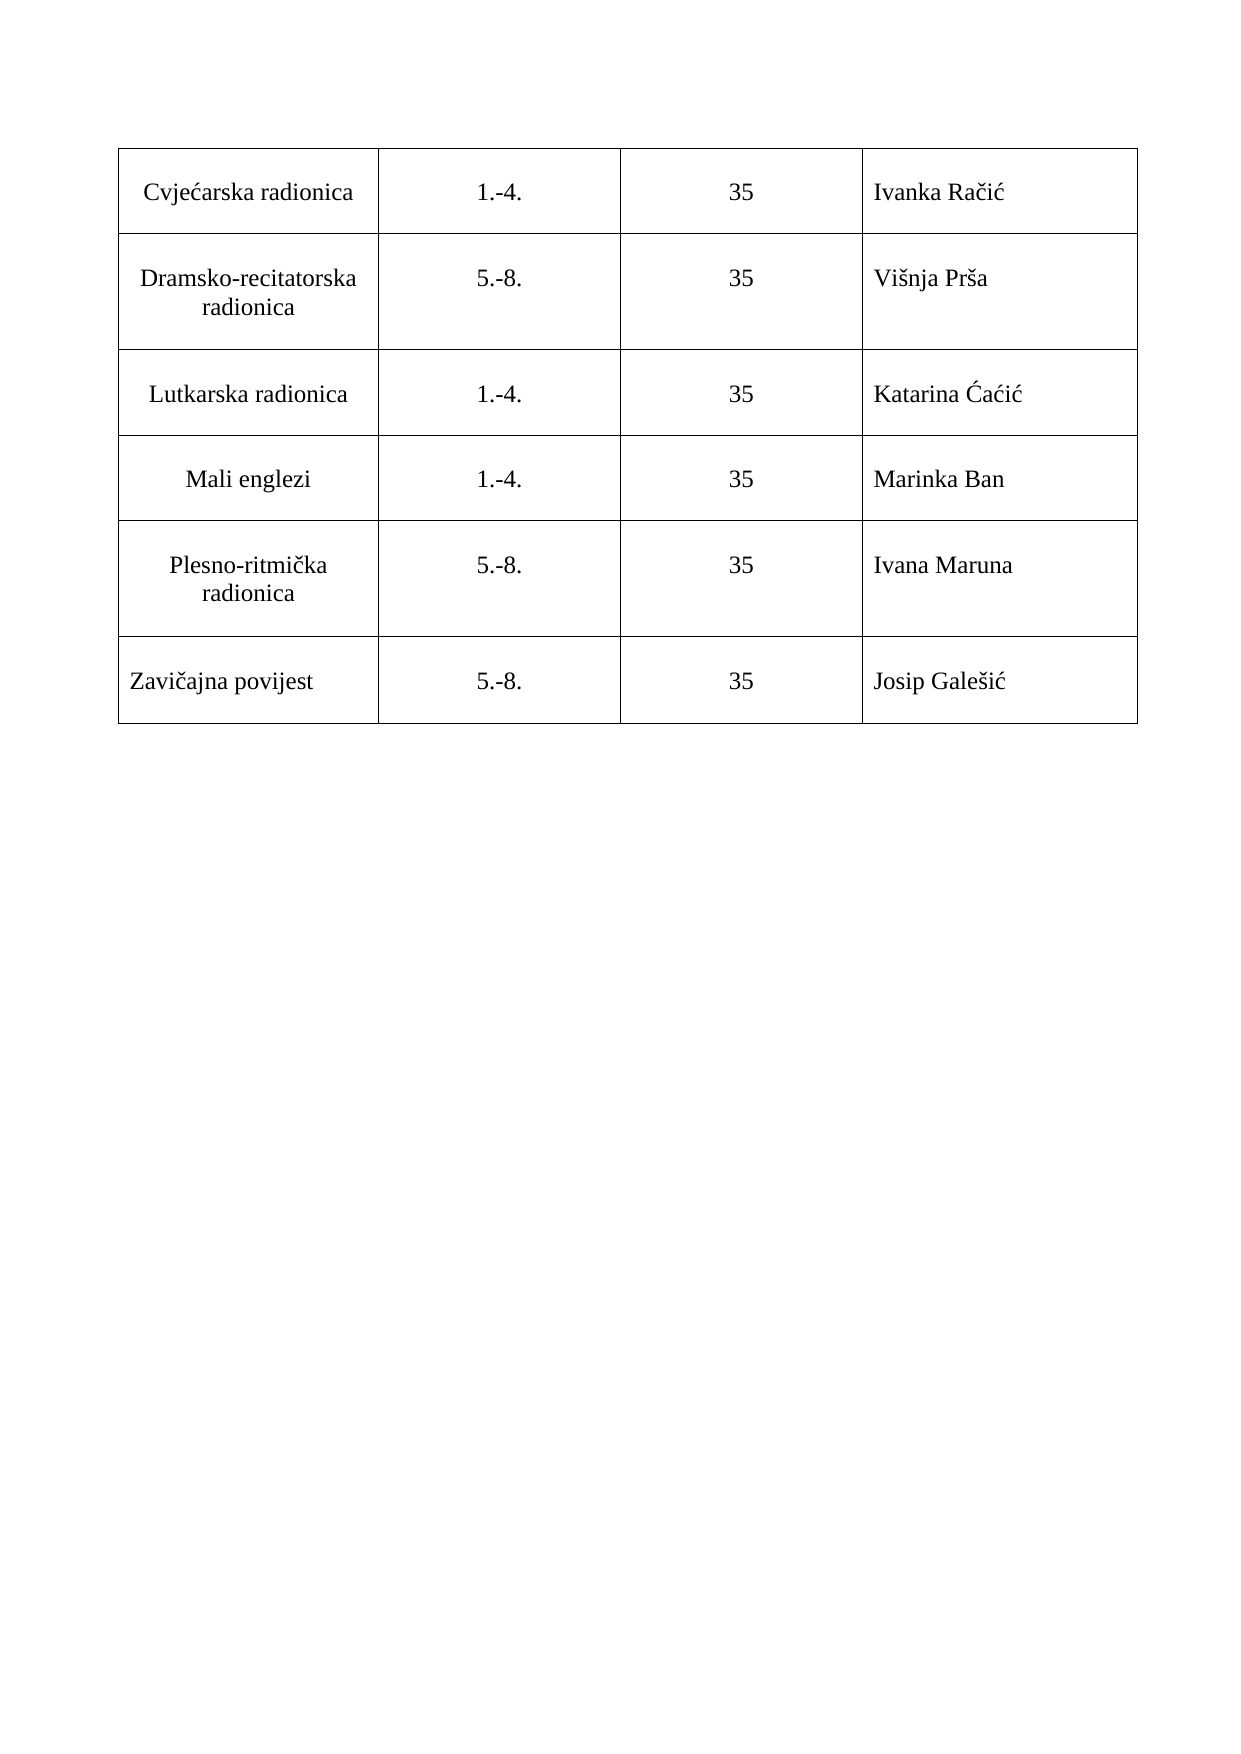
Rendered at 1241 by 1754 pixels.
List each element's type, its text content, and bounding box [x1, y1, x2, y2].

table_cell Ivana Maruna [863, 521, 1137, 636]
table_cell Dramsko-recitatorska radionica [119, 234, 378, 349]
table_cell 5.-8. [379, 234, 620, 349]
table_cell Zavičajna povijest [119, 637, 378, 723]
table_cell Katarina Ćaćić [863, 350, 1137, 434]
table_cell Marinka Ban [863, 436, 1137, 520]
table_cell Lutkarska radionica [119, 350, 378, 434]
table_cell Plesno-ritmička radionica [119, 521, 378, 636]
table_cell 35 [621, 149, 862, 233]
table_cell 35 [621, 521, 862, 636]
table_cell 1.-4. [379, 350, 620, 434]
table_cell Cvjećarska radionica [119, 149, 378, 233]
table_cell Mali englezi [119, 436, 378, 520]
table_cell 5.-8. [379, 521, 620, 636]
table_cell Ivanka Račić [863, 149, 1137, 233]
table_cell 35 [621, 637, 862, 723]
table_cell 5.-8. [379, 637, 620, 723]
table_cell Višnja Prša [863, 234, 1137, 349]
table_cell 35 [621, 350, 862, 434]
table_cell Josip Galešić [863, 637, 1137, 723]
table_cell 1.-4. [379, 149, 620, 233]
table_cell 35 [621, 234, 862, 349]
table_cell 1.-4. [379, 436, 620, 520]
table_cell 35 [621, 436, 862, 520]
